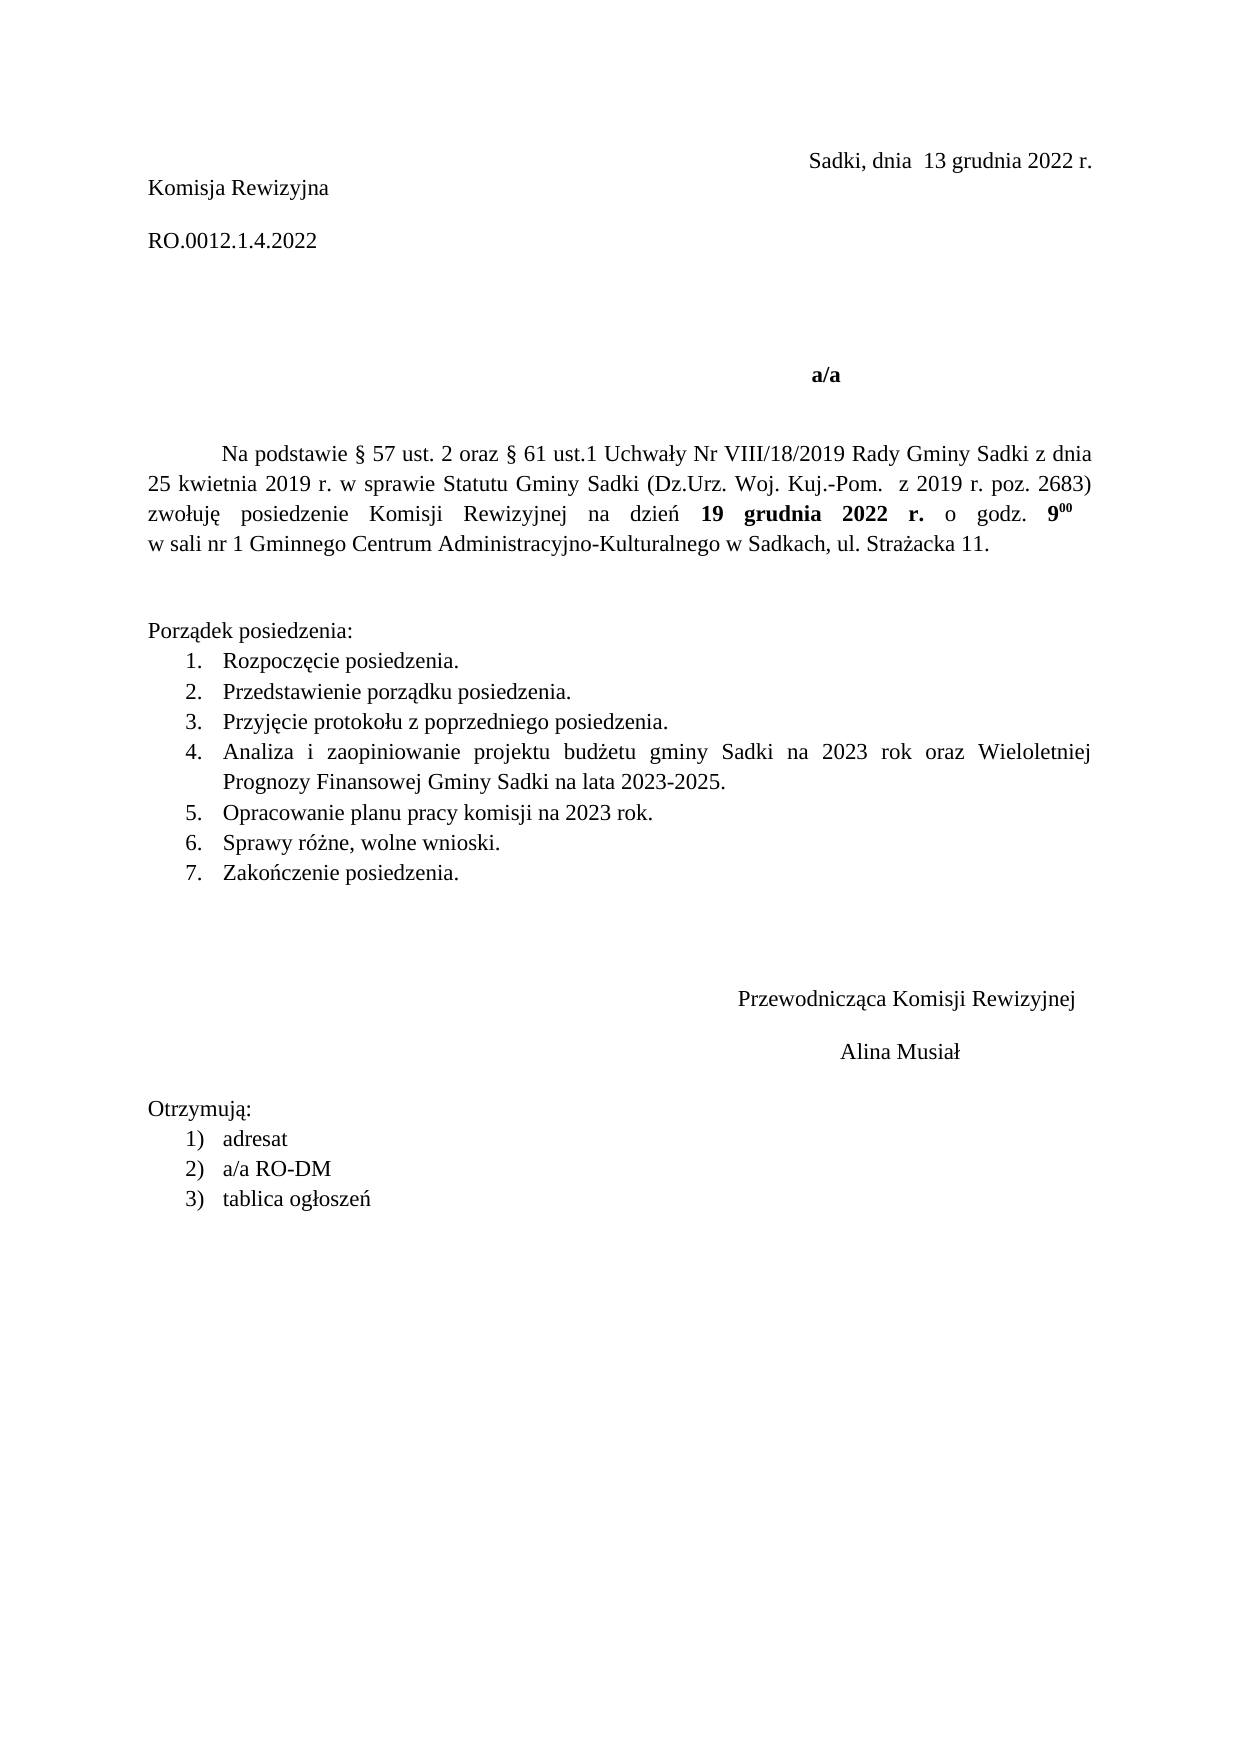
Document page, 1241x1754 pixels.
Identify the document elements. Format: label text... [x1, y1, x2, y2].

text a/a [148, 361, 1093, 387]
text Przewodnicząca Komisji Rewizyjnej [148, 985, 1093, 1012]
text Alina Musiał [148, 1038, 1093, 1064]
text Porządek posiedzenia: [148, 617, 1093, 644]
text Sadki, dnia 13 grudnia 2022 r. [148, 148, 1093, 174]
text Otrzymują: [148, 1095, 1093, 1121]
list Opracowanie planu pracy komisji na 2023 rok. [185, 798, 1093, 825]
list Sprawy różne, wolne wnioski. [185, 829, 1093, 855]
text Komisja Rewizyjna [148, 174, 1093, 200]
text RO.0012.1.4.2022 [148, 227, 1093, 253]
list a/a RO-DM [185, 1155, 1093, 1181]
list Rozpoczęcie posiedzenia. [185, 647, 1093, 674]
list tablica ogłoszeń [185, 1185, 1093, 1212]
text Na podstawie § 57 ust. 2 oraz § 61 ust.1 Uchwały Nr VIII/18/2019 Rady Gminy Sadki z dnia 25 kwietnia 2019 r. w sprawie Statutu Gminy Sadki (Dz.Urz. Woj. Kuj.-Pom. z 2019 r. poz. 2683) zwołuję posiedzenie Komisji Rewizyjnej na dzień 19 grudnia 2022 r. o godz. 900 w sali nr 1 Gminnego Centrum Administracyjno-Kulturalnego w Sadkach, ul. Strażacka 11. [148, 440, 1093, 557]
list Przedstawienie porządku posiedzenia. [185, 678, 1093, 704]
list Przyjęcie protokołu z poprzedniego posiedzenia. [185, 708, 1093, 734]
list Zakończenie posiedzenia. [185, 859, 1093, 885]
list Analiza i zaopiniowanie projektu budżetu gminy Sadki na 2023 rok oraz Wieloletniej Prognozy Finansowej Gminy Sadki na lata 2023-2025. [185, 738, 1093, 795]
list adresat [185, 1125, 1093, 1151]
